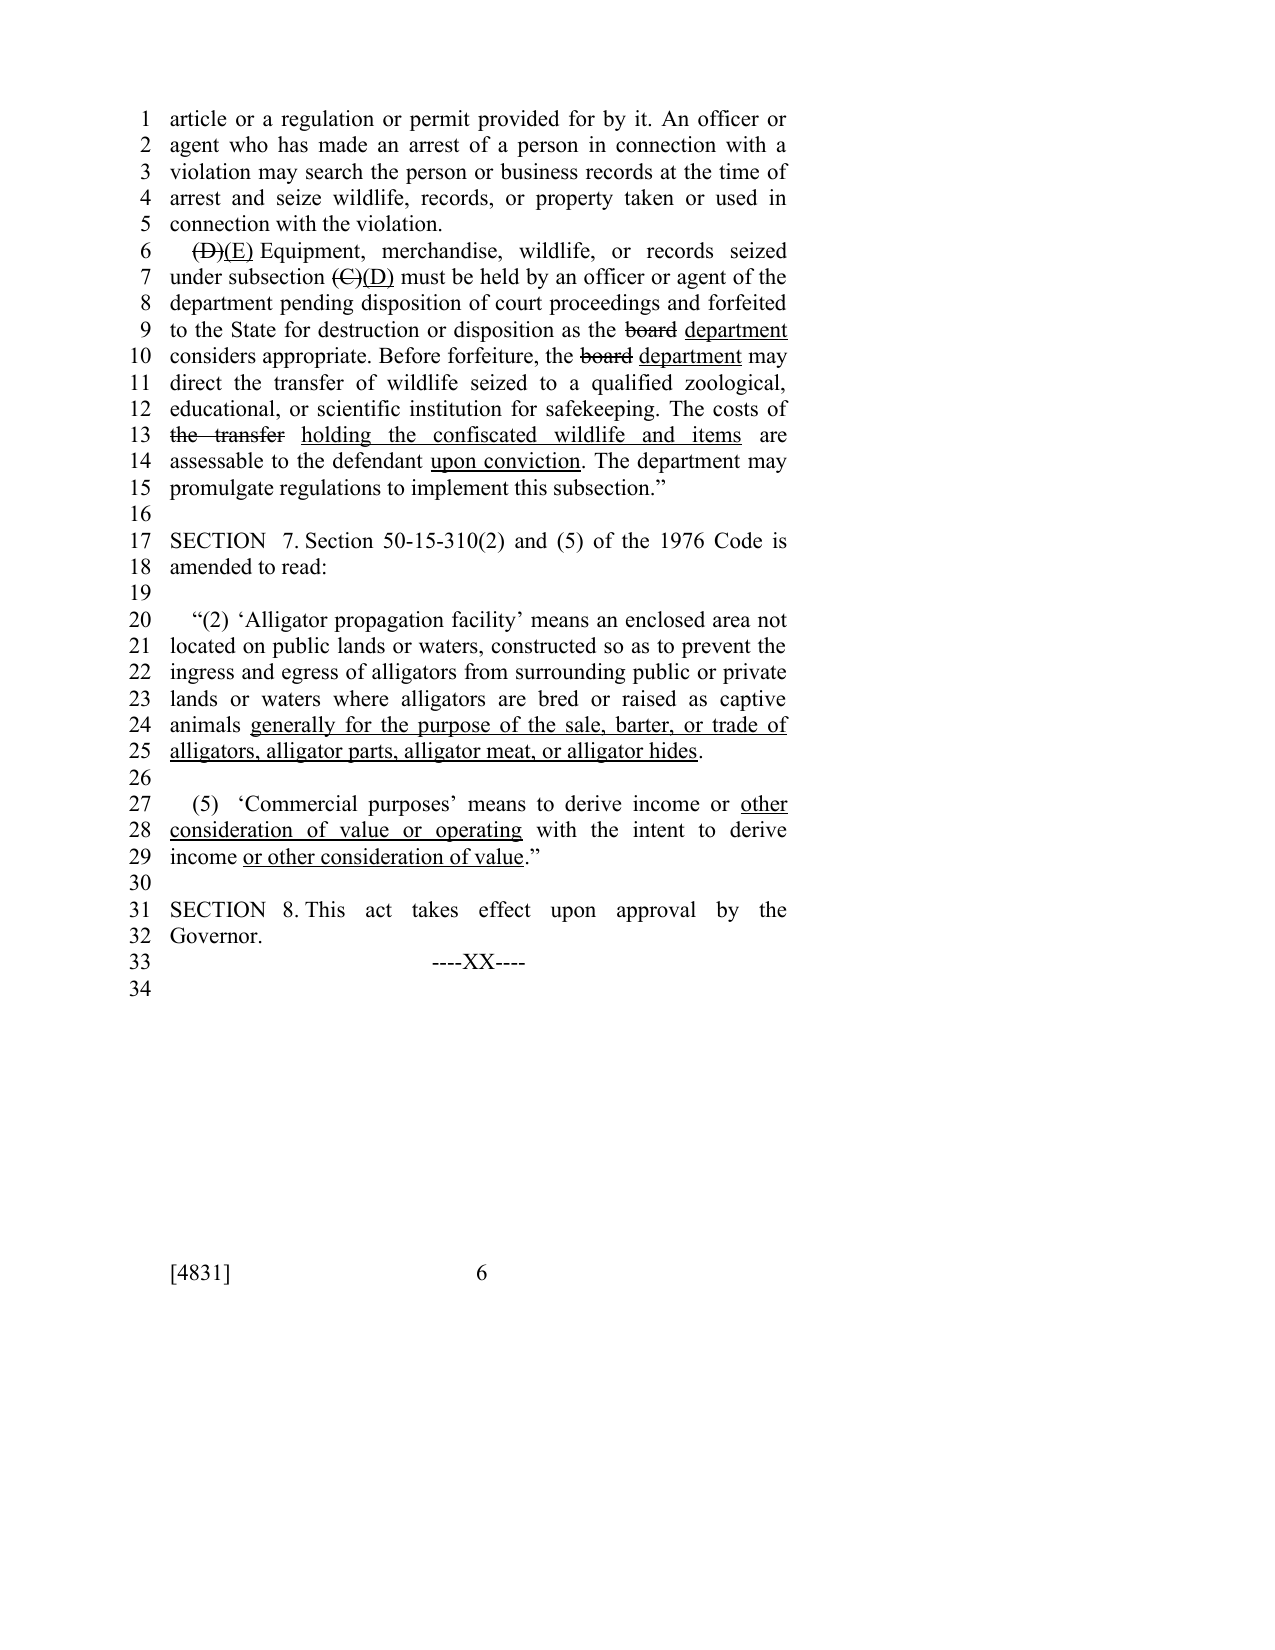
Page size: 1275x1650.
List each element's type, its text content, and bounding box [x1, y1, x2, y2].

text ----XX---- [169, 948, 787, 975]
text SECTION 8. This act takes effect upon approval by the Governor. [169, 896, 787, 948]
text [169, 105, 787, 237]
text “(2) ‘Alligator propagation facility’ means an enclosed area not located on public lands or waters, constructed so as to prevent the ingress and egress of alligators from surrounding public or private lands or waters where alligators are bred or raised as captive animals generally for the purpose of the sale, barter, or trade of alligators, alligator parts, alligator meat, or alligator hides. [169, 606, 787, 764]
text (5) ‘Commercial purposes’ means to derive income or other consideration of value or operating with the intent to derive income or other consideration of value.” [169, 790, 787, 869]
text (D)(E) Equipment, merchandise, wildlife, or records seized under subsection (C)(D) must be held by an officer or agent of the department pending disposition of court proceedings and forfeited to the State for destruction or disposition as the board department considers appropriate. Before forfeiture, the board department may direct the transfer of wildlife seized to a qualified zoological, educational, or scientific institution for safekeeping. The costs of the transfer holding the confiscated wildlife and items are assessable to the defendant upon conviction. The department may promulgate regulations to implement this subsection.” [169, 237, 787, 500]
text SECTION 7. Section 50-15-310(2) and (5) of the 1976 Code is amended to read: [169, 527, 787, 579]
